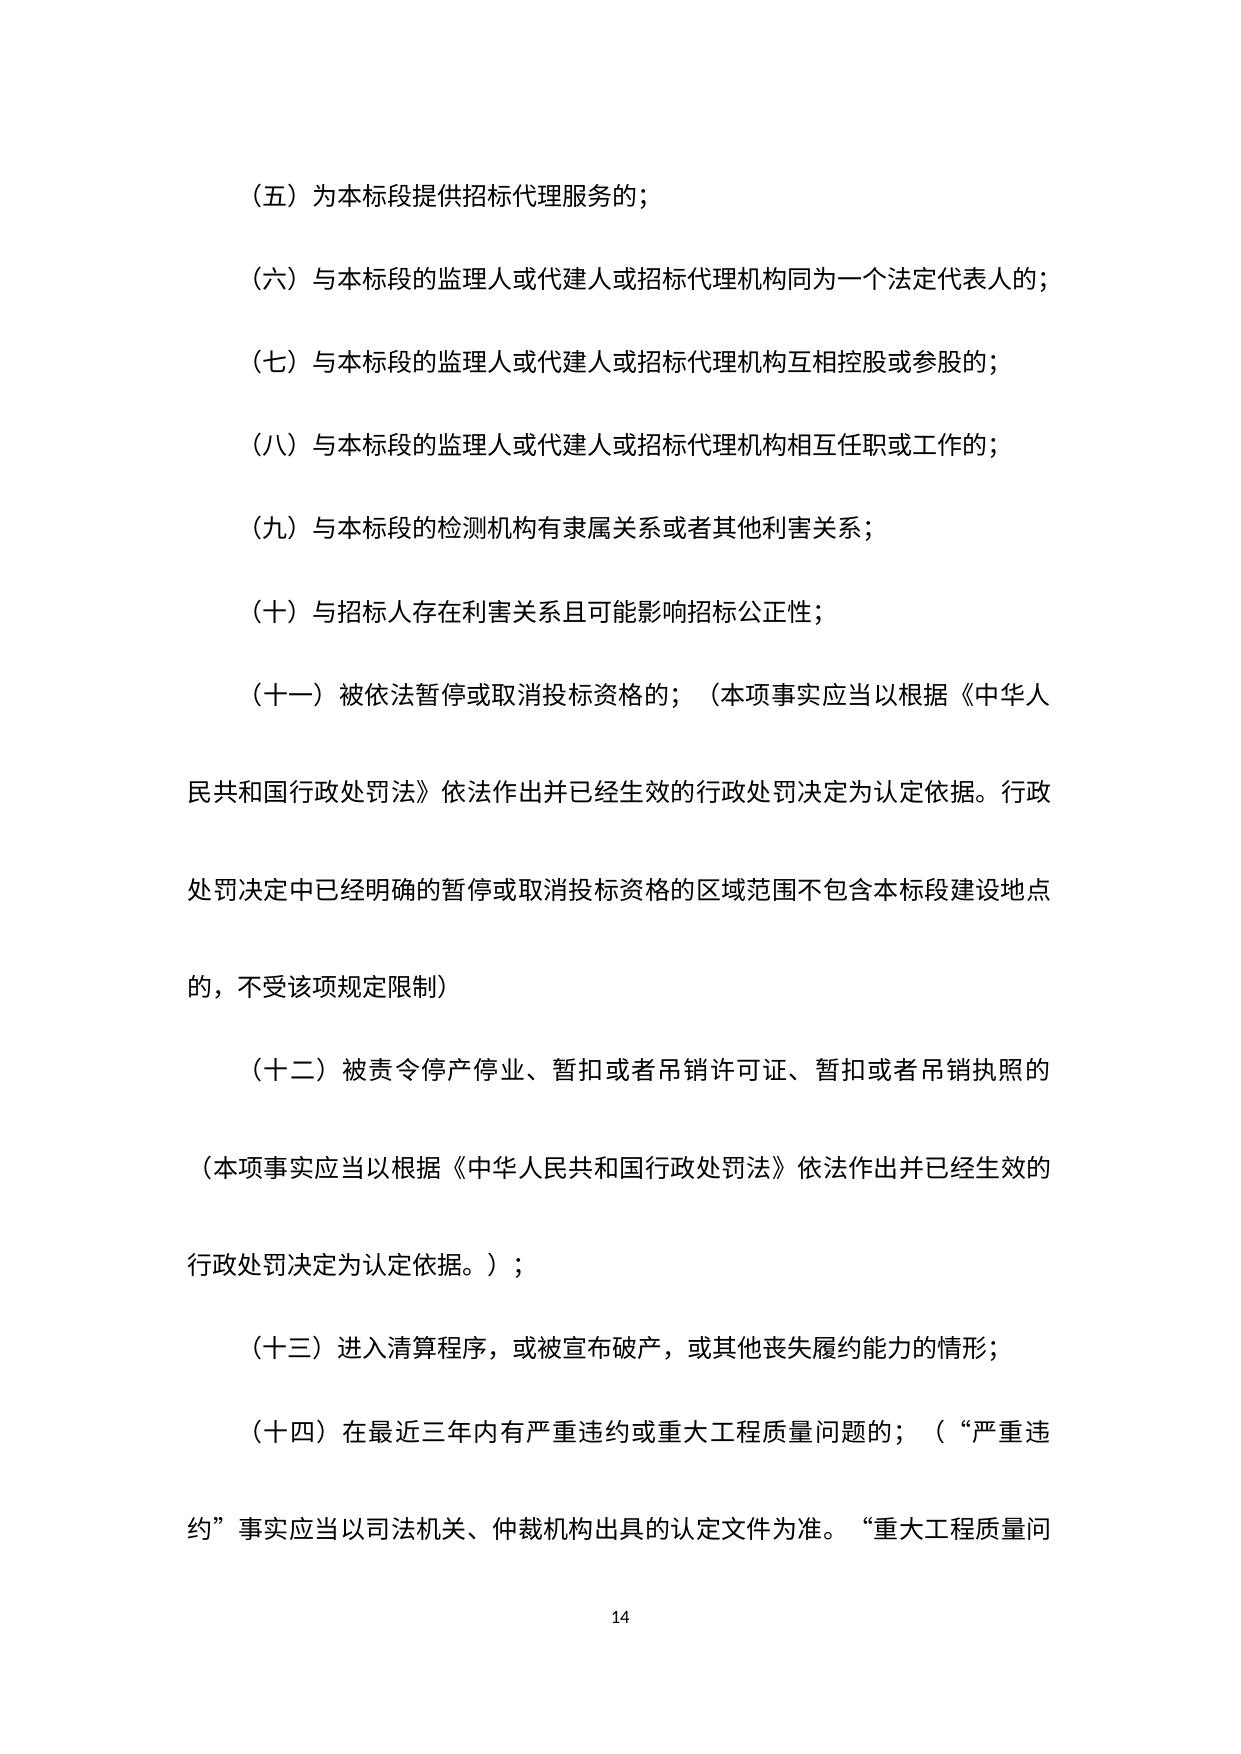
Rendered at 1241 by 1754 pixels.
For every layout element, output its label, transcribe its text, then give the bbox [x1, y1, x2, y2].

text （十二）被责令停产停业、暂扣或者吊销许可证、暂扣或者吊销执照的（本项事实应当以根据《中华人民共和国行政处罚法》依法作出并已经生效的行政处罚决定为认定依据。）； [187, 1036, 1053, 1296]
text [187, 1398, 1053, 1560]
text （六）与本标段的监理人或代建人或招标代理机构同为一个法定代表人的； [187, 245, 1053, 310]
text （十）与招标人存在利害关系且可能影响招标公正性； [187, 578, 1053, 643]
text （七）与本标段的监理人或代建人或招标代理机构互相控股或参股的； [187, 328, 1053, 393]
text （十三）进入清算程序，或被宣布破产，或其他丧失履约能力的情形； [187, 1314, 1053, 1379]
text （八）与本标段的监理人或代建人或招标代理机构相互任职或工作的； [187, 411, 1053, 476]
text （五）为本标段提供招标代理服务的； [187, 162, 1053, 227]
text （十一）被依法暂停或取消投标资格的；（本项事实应当以根据《中华人民共和国行政处罚法》依法作出并已经生效的行政处罚决定为认定依据。行政处罚决定中已经明确的暂停或取消投标资格的区域范围不包含本标段建设地点的，不受该项规定限制） [187, 661, 1053, 1018]
text （九）与本标段的检测机构有隶属关系或者其他利害关系； [187, 494, 1053, 559]
